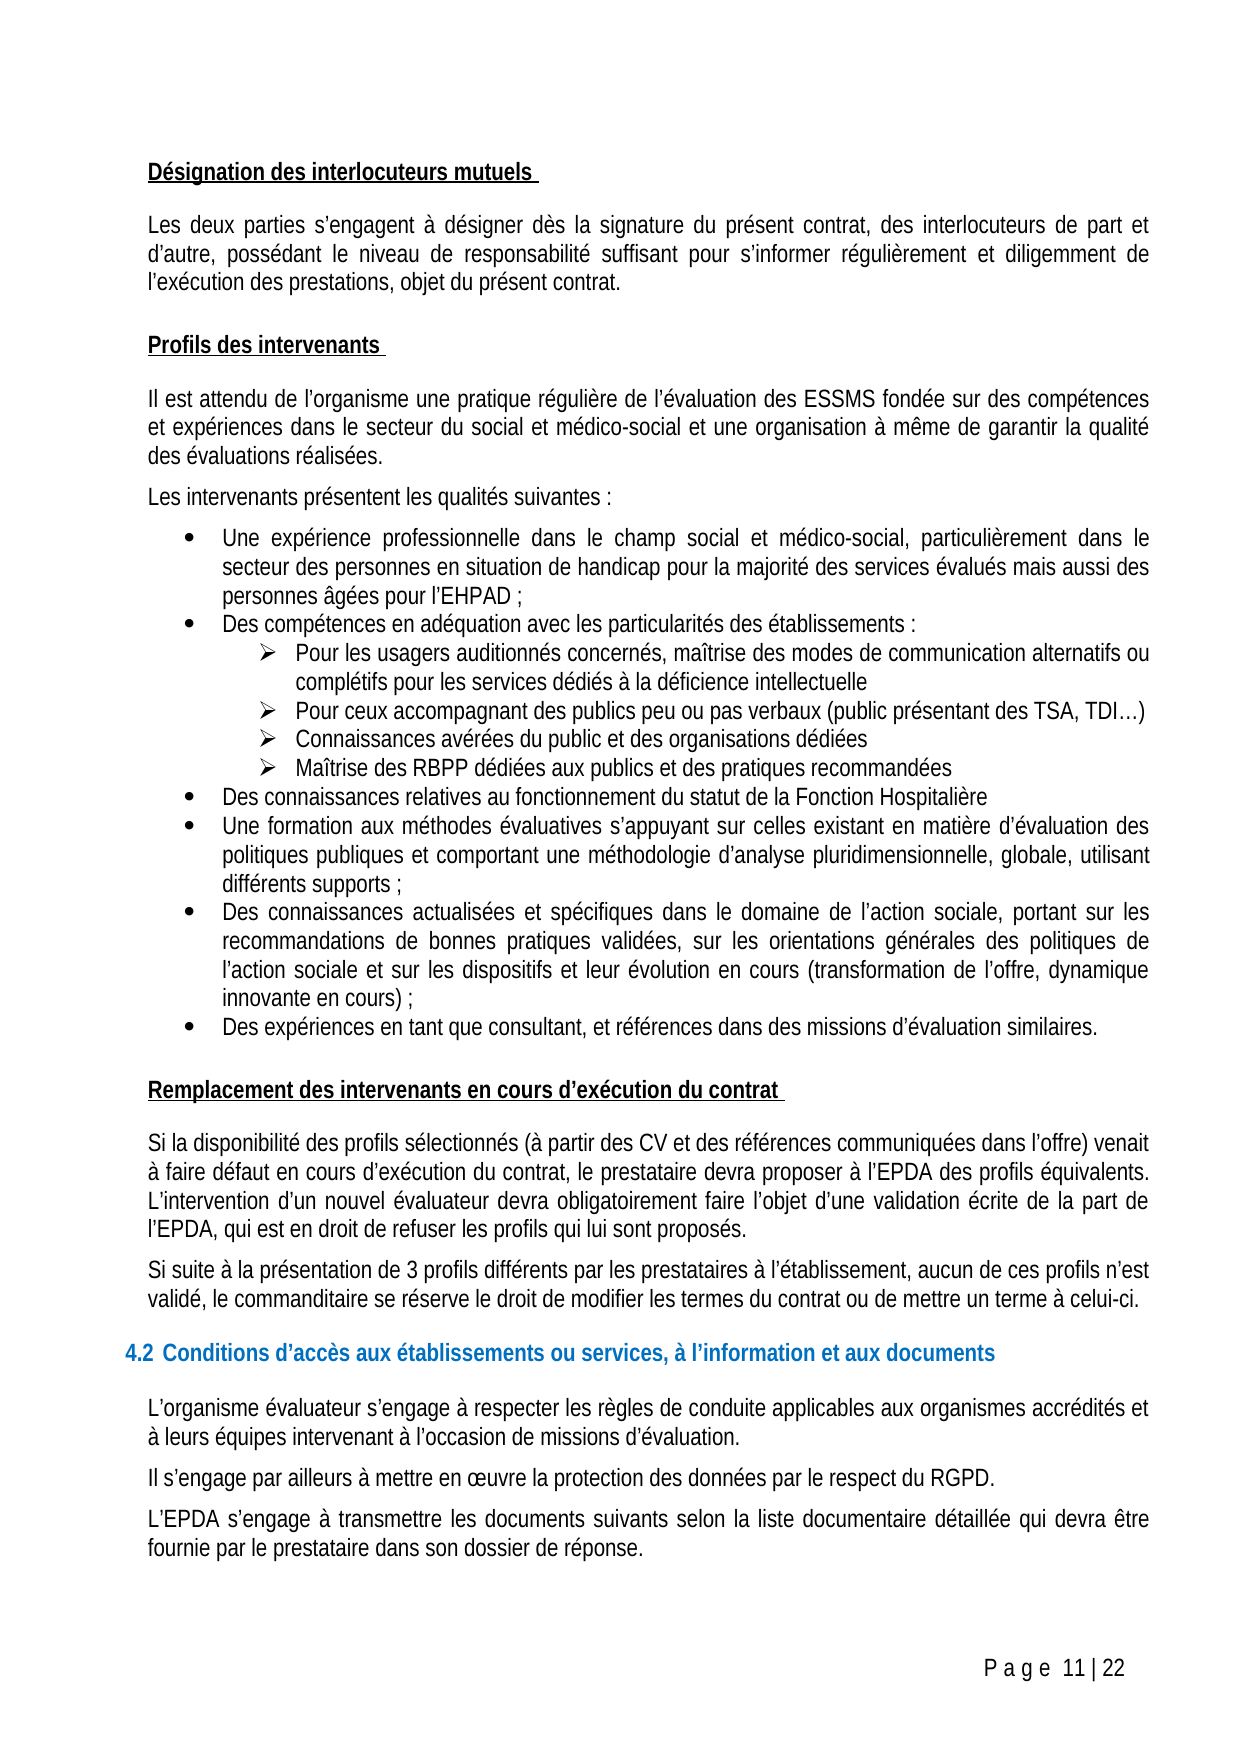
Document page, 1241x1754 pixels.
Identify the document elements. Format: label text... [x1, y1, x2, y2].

text Les intervenants présentent les qualités suivantes : [148, 482, 1152, 511]
text Il est attendu de l’organisme une pratique régulière de l’évaluation des ESSMS fondée sur des compétences et expériences dans le secteur du social et médico-social et une organisation à même de garantir la qualité des évaluations réalisées. [148, 383, 1152, 469]
text Des expériences en tant que consultant, et références dans des missions d’évaluation similaires. [185, 1012, 1152, 1041]
text Une formation aux méthodes évaluatives s’appuyant sur celles existant en matière d’évaluation des politiques publiques et comportant une méthodologie d’analyse pluridimensionnelle, globale, utilisant différents supports ; [185, 811, 1152, 897]
text Des connaissances relatives au fonctionnement du statut de la Fonction Hospitalière [185, 782, 1152, 811]
text Si suite à la présentation de 3 profils différents par les prestataires à l’établissement, aucun de ces profils n’est validé, le commanditaire se réserve le droit de modifier les termes du contrat ou de mettre un terme à celui-ci. [148, 1255, 1152, 1313]
text Une expérience professionnelle dans le champ social et médico-social, particulièrement dans le secteur des personnes en situation de handicap pour la majorité des services évalués mais aussi des personnes âgées pour l’EHPAD ; [185, 523, 1152, 609]
text Les deux parties s’engagent à désigner dès la signature du présent contrat, des interlocuteurs de part et d’autre, possédant le niveau de responsabilité suffisant pour s’informer régulièrement et diligemment de l’exécution des prestations, objet du présent contrat. [148, 210, 1152, 296]
subtitle Désignation des interlocuteurs mutuels [148, 148, 1152, 185]
list Maîtrise des RBPP dédiées aux publics et des pratiques recommandées [258, 753, 1152, 782]
list Pour ceux accompagnant des publics peu ou pas verbaux (public présentant des TSA, TDI…) [258, 696, 1152, 724]
text L’organisme évaluateur s’engage à respecter les règles de conduite applicables aux organismes accrédités et à leurs équipes intervenant à l’occasion de missions d’évaluation. [148, 1393, 1152, 1450]
text L’EPDA s’engage à transmettre les documents suivants selon la liste documentaire détaillée qui devra être fournie par le prestataire dans son dossier de réponse. [148, 1504, 1152, 1561]
subtitle Conditions d’accès aux établissements ou services, à l’information et aux documents [125, 1338, 1152, 1366]
subtitle Remplacement des intervenants en cours d’exécution du contrat [148, 1066, 1152, 1103]
text Il s’engage par ailleurs à mettre en œuvre la protection des données par le respect du RGPD. [148, 1463, 1152, 1492]
subtitle Profils des intervenants [148, 321, 1152, 358]
list Connaissances avérées du public et des organisations dédiées [258, 724, 1152, 753]
text Des connaissances actualisées et spécifiques dans le domaine de l’action sociale, portant sur les recommandations de bonnes pratiques validées, sur les orientations générales des politiques de l’action sociale et sur les dispositifs et leur évolution en cours (transformation de l’offre, dynamique innovante en cours) ; [185, 897, 1152, 1012]
text Si la disponibilité des profils sélectionnés (à partir des CV et des références communiquées dans l’offre) venait à faire défaut en cours d’exécution du contrat, le prestataire devra proposer à l’EPDA des profils équivalents. L’intervention d’un nouvel évaluateur devra obligatoirement faire l’objet d’une validation écrite de la part de l’EPDA, qui est en droit de refuser les profils qui lui sont proposés. [148, 1128, 1152, 1243]
text Des compétences en adéquation avec les particularités des établissements : [185, 609, 1152, 638]
list Pour les usagers auditionnés concernés, maîtrise des modes de communication alternatifs ou complétifs pour les services dédiés à la déficience intellectuelle [258, 638, 1152, 696]
